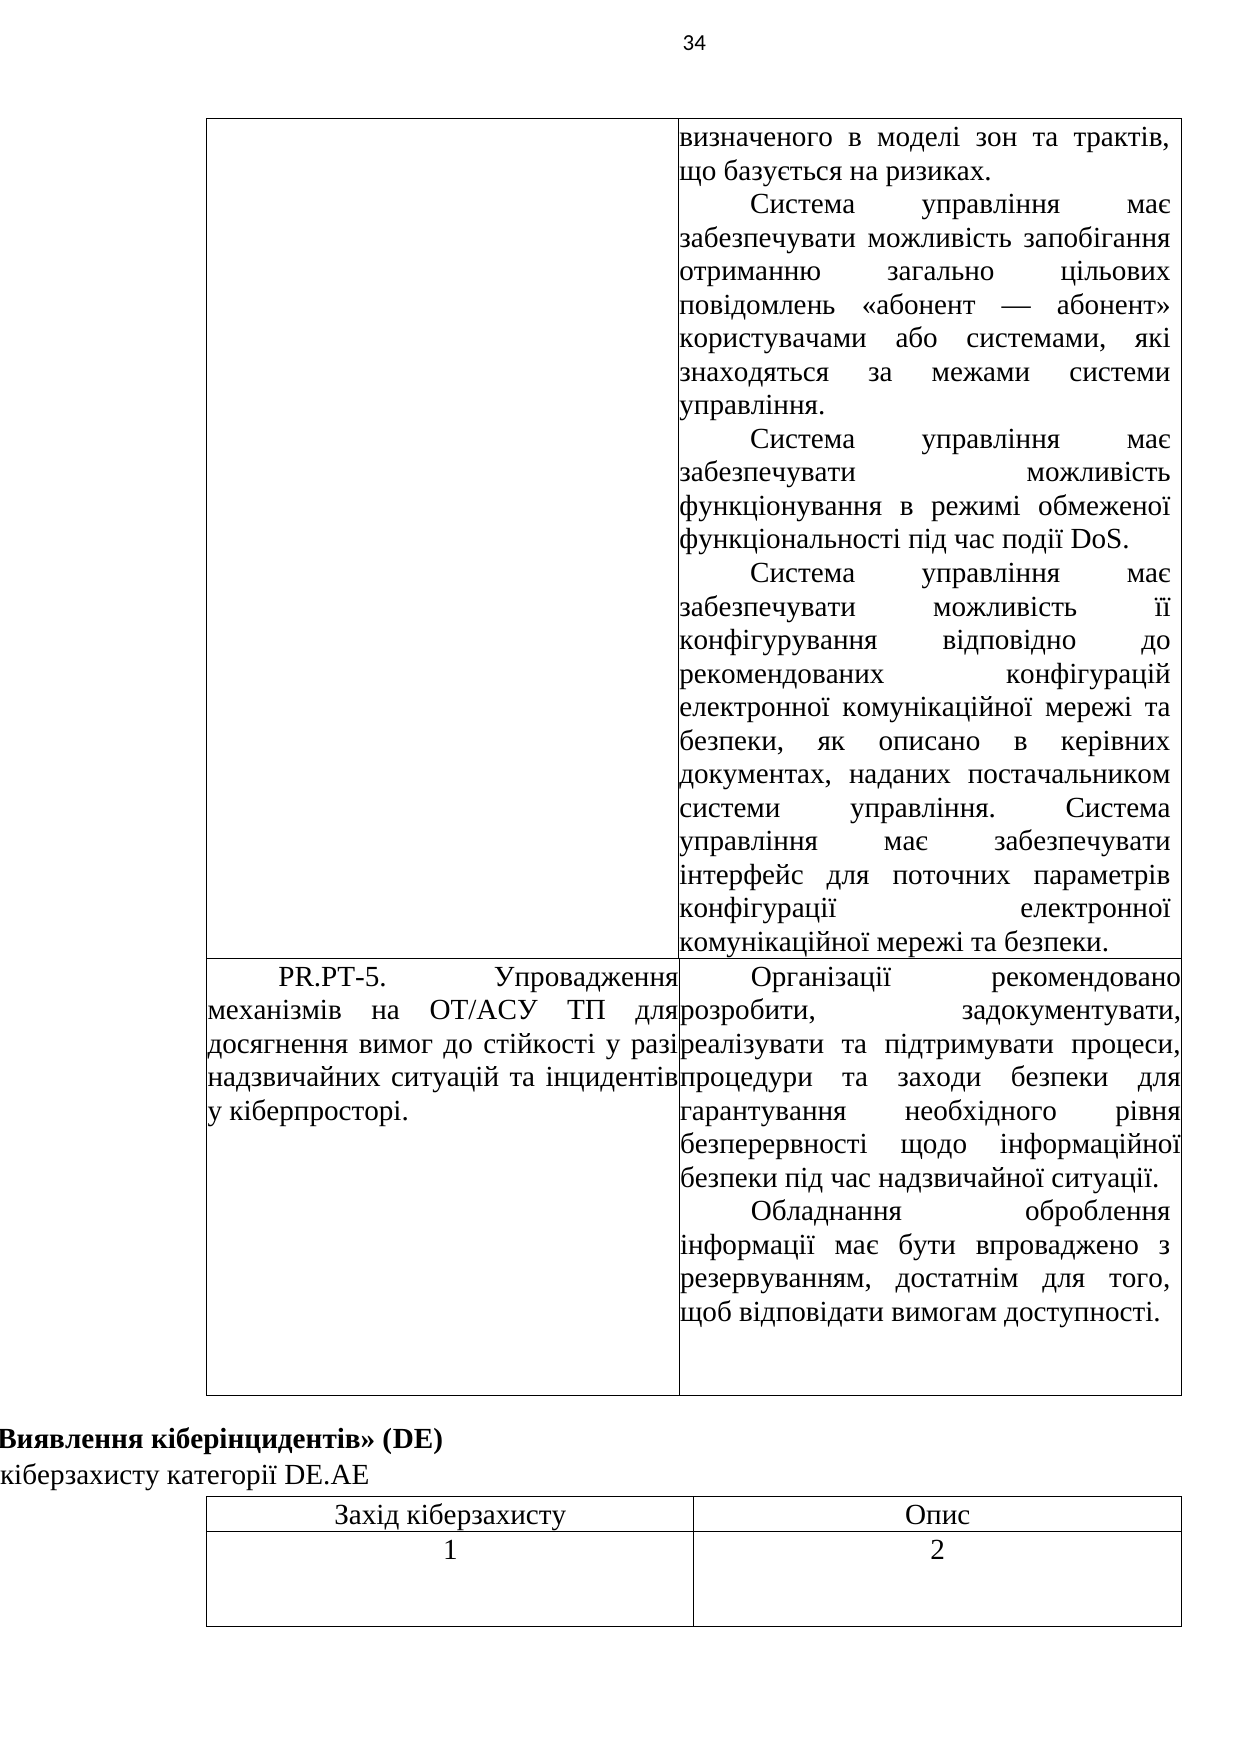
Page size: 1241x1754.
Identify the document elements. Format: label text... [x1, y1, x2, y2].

table_cell Організації рекомендовано розробити, задокументувати, реалізувати та підтримувати процеси, процедури та заходи безпеки для гарантування необхідного рівня безперервності щодо інформаційної безпеки під час надзвичайної ситуації. Обладнання оброблення інформації має бути впроваджено з резервуванням, достатнім для того, щоб відповідати вимогам доступності. [680, 959, 1181, 1395]
table_cell PR.PT-5. Упровадження механізмів на ОТ/АСУ ТП для досягнення вимог до стійкості у разі надзвичайних ситуацій та інцидентів у кіберпросторі. [207, 959, 679, 1395]
table_header Опис [694, 1497, 1181, 1531]
table_cell [207, 119, 678, 958]
table_cell визначеного в моделі зон та трактів, що базується на ризиках. Система управління має забезпечувати можливість запобігання отриманню загально цільових повідомлень «абонент — абонент» користувачами або системами, які знаходяться за межами системи управління. Система управління має забезпечувати можливість функціонування в режимі обмеженої функціональності під час події DoS. Система управління має забезпечувати можливість її конфігурування відповідно до рекомендованих конфігурацій електронної комунікаційної мережі та безпеки, як описано в керівних документах, наданих постачальником системи управління. Система управління має забезпечувати інтерфейс для поточних параметрів конфігурації електронної комунікаційної мережі та безпеки. [679, 119, 1181, 958]
table_cell 2 [694, 1532, 1181, 1626]
table_cell 1 [207, 1532, 693, 1626]
table_header Захід кіберзахисту [207, 1497, 693, 1531]
